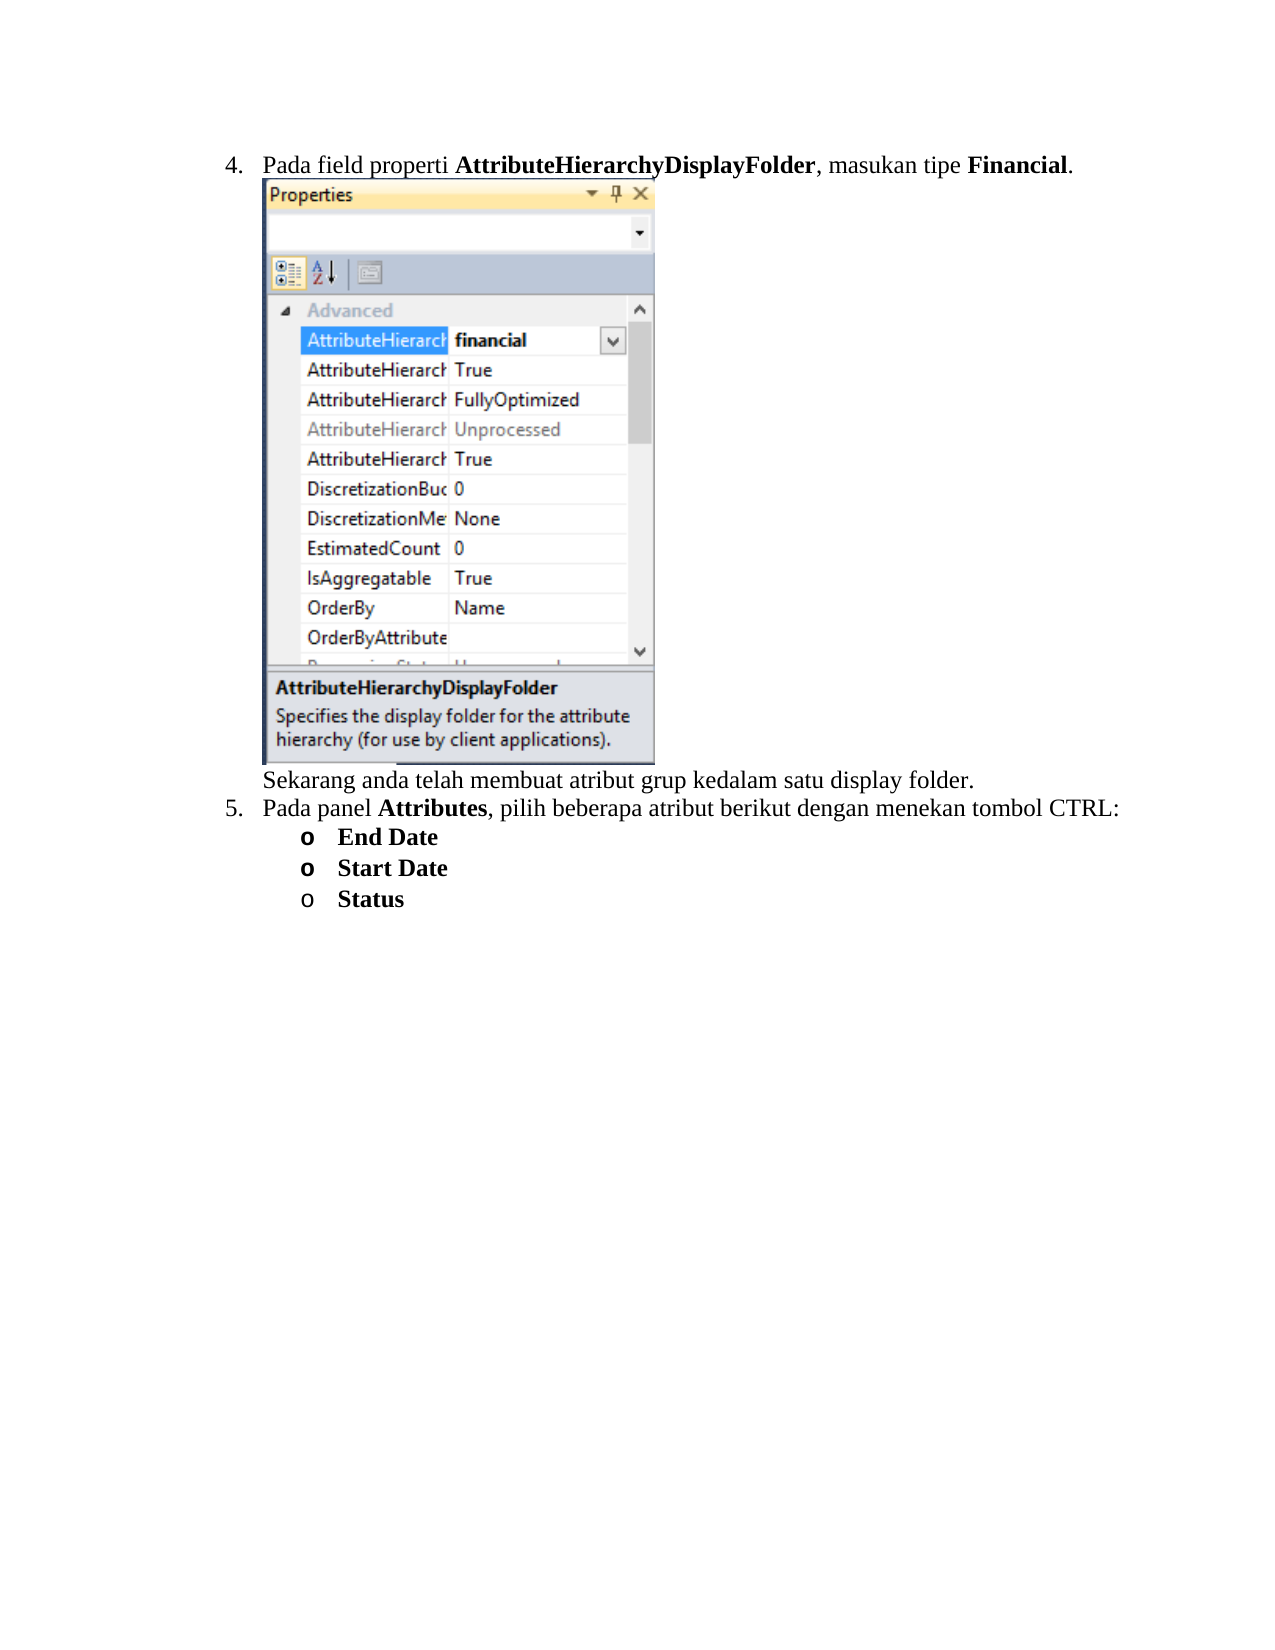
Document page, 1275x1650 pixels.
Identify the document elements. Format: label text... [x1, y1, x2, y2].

list Start Date [300, 853, 1125, 884]
picture [262, 178, 655, 765]
list Pada panel Attributes, pilih beberapa atribut berikut dengan menekan tombol CTRL: [225, 793, 1125, 822]
list Status [300, 884, 1125, 915]
text Sekarang anda telah membuat atribut grup kedalam satu display folder. [262, 765, 1125, 793]
list End Date [300, 822, 1125, 853]
list Pada field properti AttributeHierarchyDisplayFolder, masukan tipe Financial. [225, 150, 1125, 179]
